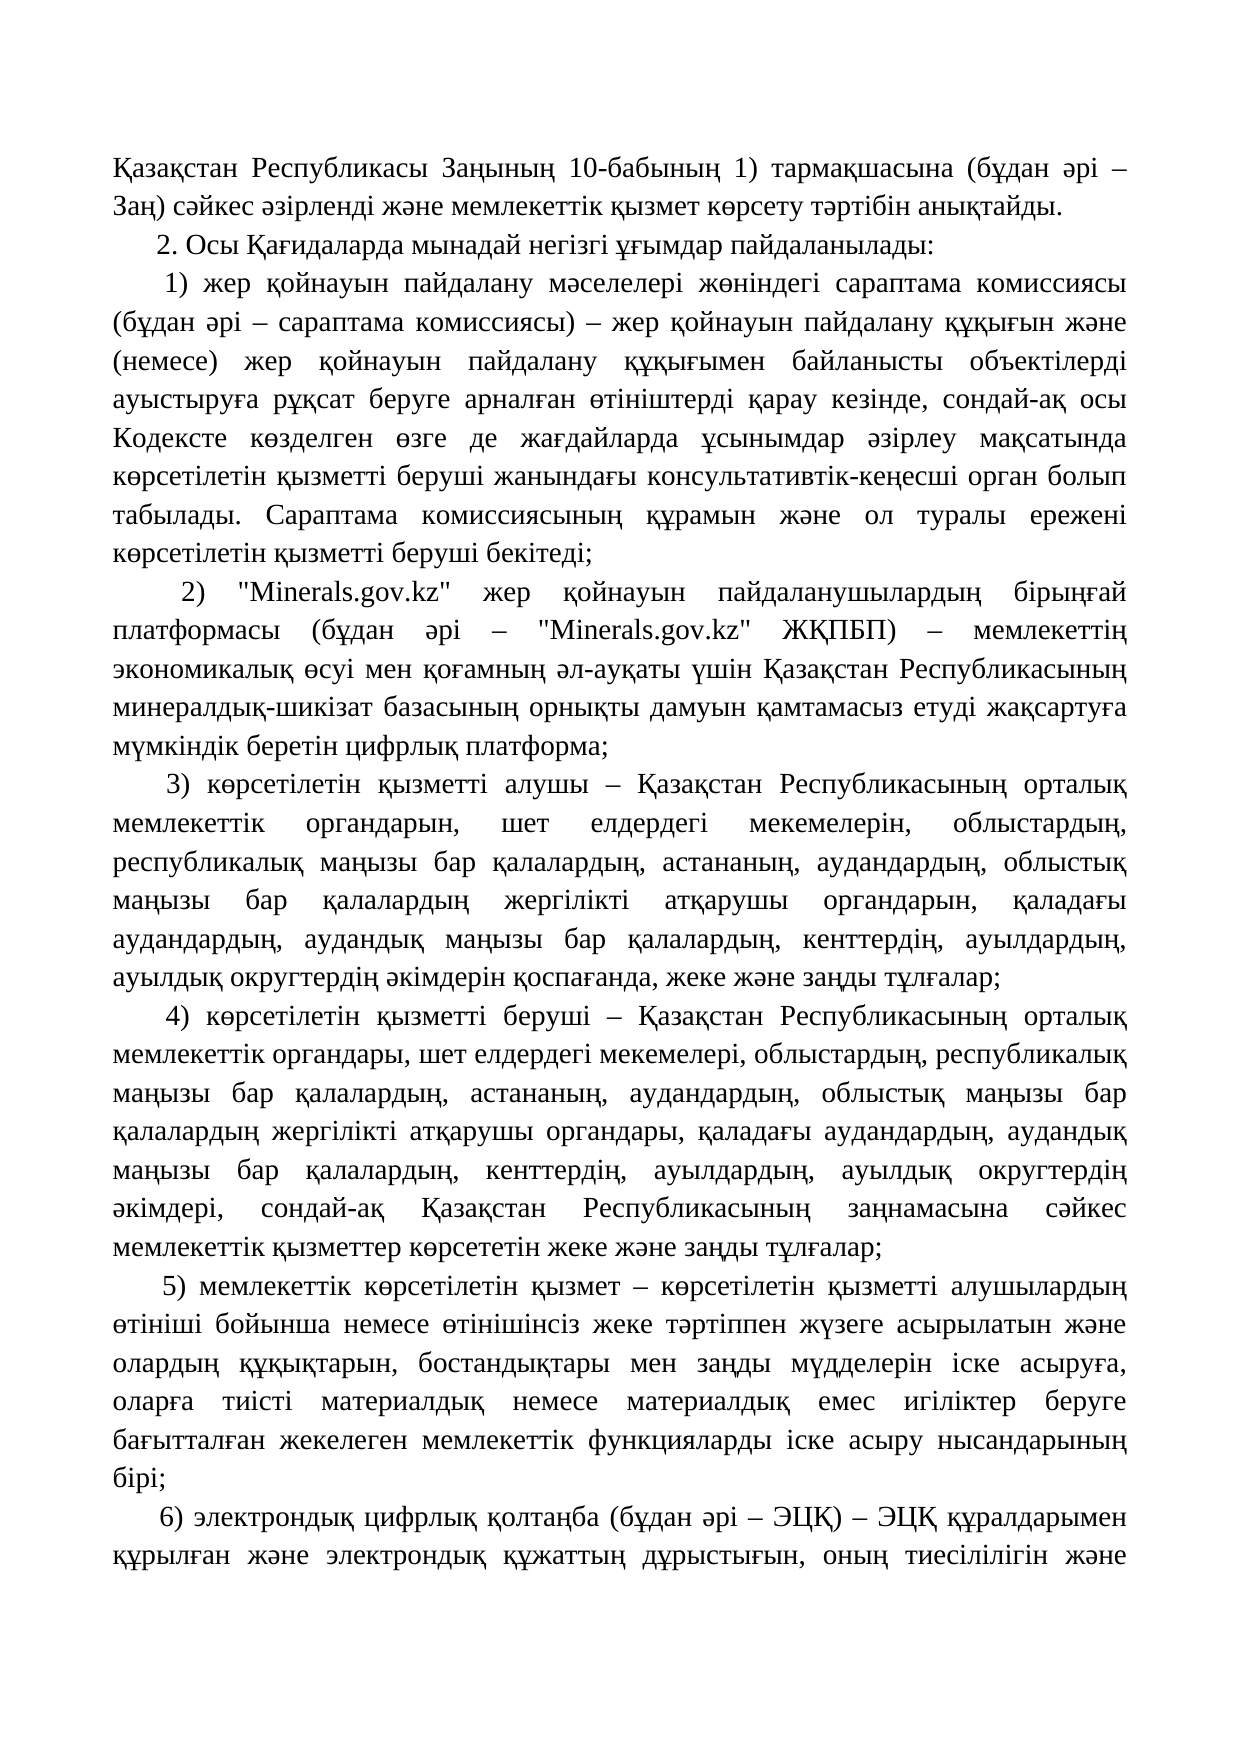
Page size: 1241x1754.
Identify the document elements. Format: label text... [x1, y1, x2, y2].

text 2. Осы Қағидаларда мынадай негізгі ұғымдар пайдаланылады: [112, 227, 1128, 261]
text 2) "Minerals.gov.kz" жер қойнауын пайдаланушылардың бірыңғай платформасы (бұдан әрі – "Minerals.gov.kz" ЖҚПБП) – мемлекеттің экономикалық өсуі мен қоғамның әл-ауқаты үшін Қазақстан Республикасының минералдық-шикізат базасының орнықты дамуын қамтамасыз етуді жақсартуға мүмкіндік беретін цифрлық платформа; [112, 574, 1128, 762]
text 1) жер қойнауын пайдалану мәселелері жөніндегі сараптама комиссиясы (бұдан әрі – сараптама комиссиясы) – жер қойнауын пайдалану құқығын және (немесе) жер қойнауын пайдалану құқығымен байланысты объектілерді ауыстыруға рұқсат беруге арналған өтініштерді қарау кезінде, сондай-ақ осы Кодексте көзделген өзге де жағдайларда ұсынымдар әзірлеу мақсатында көрсетілетін қызметті беруші жанындағы консультативтік-кеңесші орган болып табылады. Сараптама комиссиясының құрамын және ол туралы ережені көрсетілетін қызметті беруші бекітеді; [112, 266, 1128, 569]
text 4) көрсетілетін қызметті беруші – Қазақстан Республикасының орталық мемлекеттік органдары, шет елдердегі мекемелері, облыстардың, республикалық маңызы бар қалалардың, астананың, аудандардың, облыстық маңызы бар қалалардың жергілікті атқарушы органдары, қаладағы аудандардың, аудандық маңызы бар қалалардың, кенттердің, ауылдардың, ауылдық округтердің әкімдері, сондай-ақ Қазақстан Республикасының заңнамасына сәйкес мемлекеттік қызметтер көрсететін жеке және заңды тұлғалар; [112, 998, 1128, 1263]
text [112, 150, 1128, 222]
text 5) мемлекеттік көрсетілетін қызмет – көрсетілетін қызметті алушылардың өтініші бойынша немесе өтінішінсіз жеке тәртіппен жүзеге асырылатын және олардың құқықтарын, бостандықтары мен заңды мүдделерін іске асыруға, оларға тиісті материалдық немесе материалдық емес игіліктер беруге бағытталған жекелеген мемлекеттік функцияларды іске асыру нысандарының бірі; [112, 1268, 1128, 1494]
text 3) көрсетілетін қызметті алушы – Қазақстан Республикасының орталық мемлекеттік органдарын, шет елдердегі мекемелерін, облыстардың, республикалық маңызы бар қалалардың, астананың, аудандардың, облыстық маңызы бар қалалардың жергілікті атқарушы органдарын, қаладағы аудандардың, аудандық маңызы бар қалалардың, кенттердің, ауылдардың, ауылдық округтердің әкімдерін қоспағанда, жеке және заңды тұлғалар; [112, 767, 1128, 993]
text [112, 1499, 1128, 1571]
